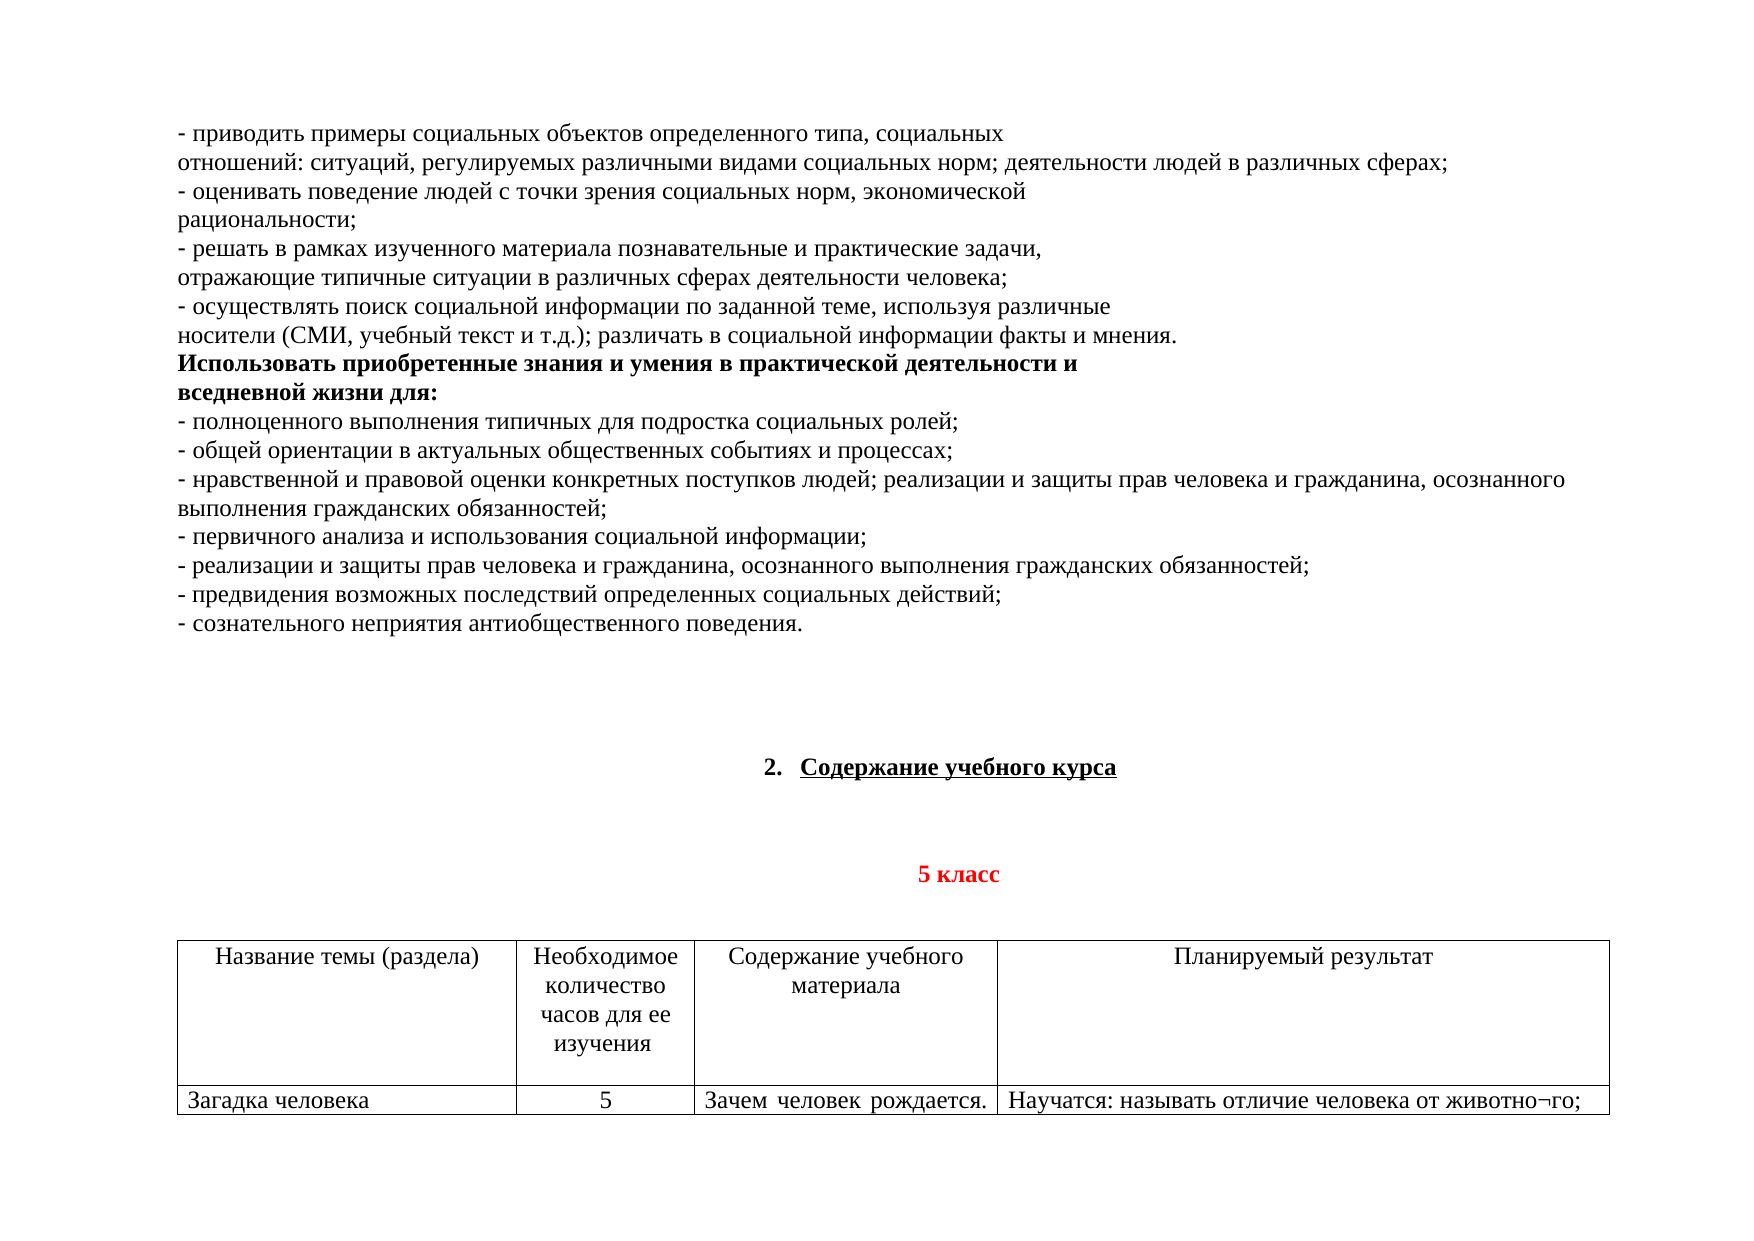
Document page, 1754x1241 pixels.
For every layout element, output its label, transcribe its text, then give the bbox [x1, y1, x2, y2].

text - предвидения возможных последствий определенных социальных действий; [177, 579, 1665, 608]
text - приводить примеры социальных объектов определенного типа, социальных [177, 118, 1665, 147]
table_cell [695, 1086, 997, 1114]
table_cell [998, 1086, 1609, 1114]
text - полноценного выполнения типичных для подростка социальных ролей; [177, 406, 1665, 435]
table_header Планируемый результат [998, 941, 1609, 1084]
table_cell 5 [517, 1086, 694, 1114]
text - решать в рамках изученного материала познавательные и практические задачи, [177, 233, 1665, 262]
text отношений: ситуаций, регулируемых различными видами социальных норм; деятельности людей в различных сферах; [177, 147, 1665, 176]
text - общей ориентации в актуальных общественных событиях и процессах; [177, 435, 1665, 464]
text отражающие типичные ситуации в различных сферах деятельности человека; [177, 262, 1665, 291]
list Содержание учебного курса [215, 752, 1665, 780]
text рациональности; [177, 204, 1665, 233]
table_header Название темы (раздела) [178, 941, 516, 1084]
text - оценивать поведение людей с точки зрения социальных норм, экономической [177, 176, 1665, 204]
text - осуществлять поиск социальной информации по заданной теме, используя различные [177, 291, 1665, 320]
text носители (СМИ, учебный текст и т.д.); различать в социальной информации факты и мнения. [177, 320, 1665, 348]
text - нравственной и правовой оценки конкретных поступков людей; реализации и защиты прав человека и гражданина, осознанного выполнения гражданских обязанностей; [177, 464, 1665, 521]
text - сознательного неприятия антиобщественного поведения. [177, 608, 1665, 637]
text вседневной жизни для: [177, 377, 1665, 406]
table_header Содержание учебного материала [695, 941, 997, 1084]
table_cell Загадка человека [178, 1086, 516, 1114]
text Использовать приобретенные знания и умения в практической деятельности и [177, 348, 1665, 377]
text - первичного анализа и использования социальной информации; [177, 521, 1665, 550]
text - реализации и защиты прав человека и гражданина, осознанного выполнения гражданских обязанностей; [177, 550, 1665, 579]
table_header Необходимое количество часов для ее изучения [517, 941, 694, 1084]
text 5 класс [252, 859, 1665, 887]
